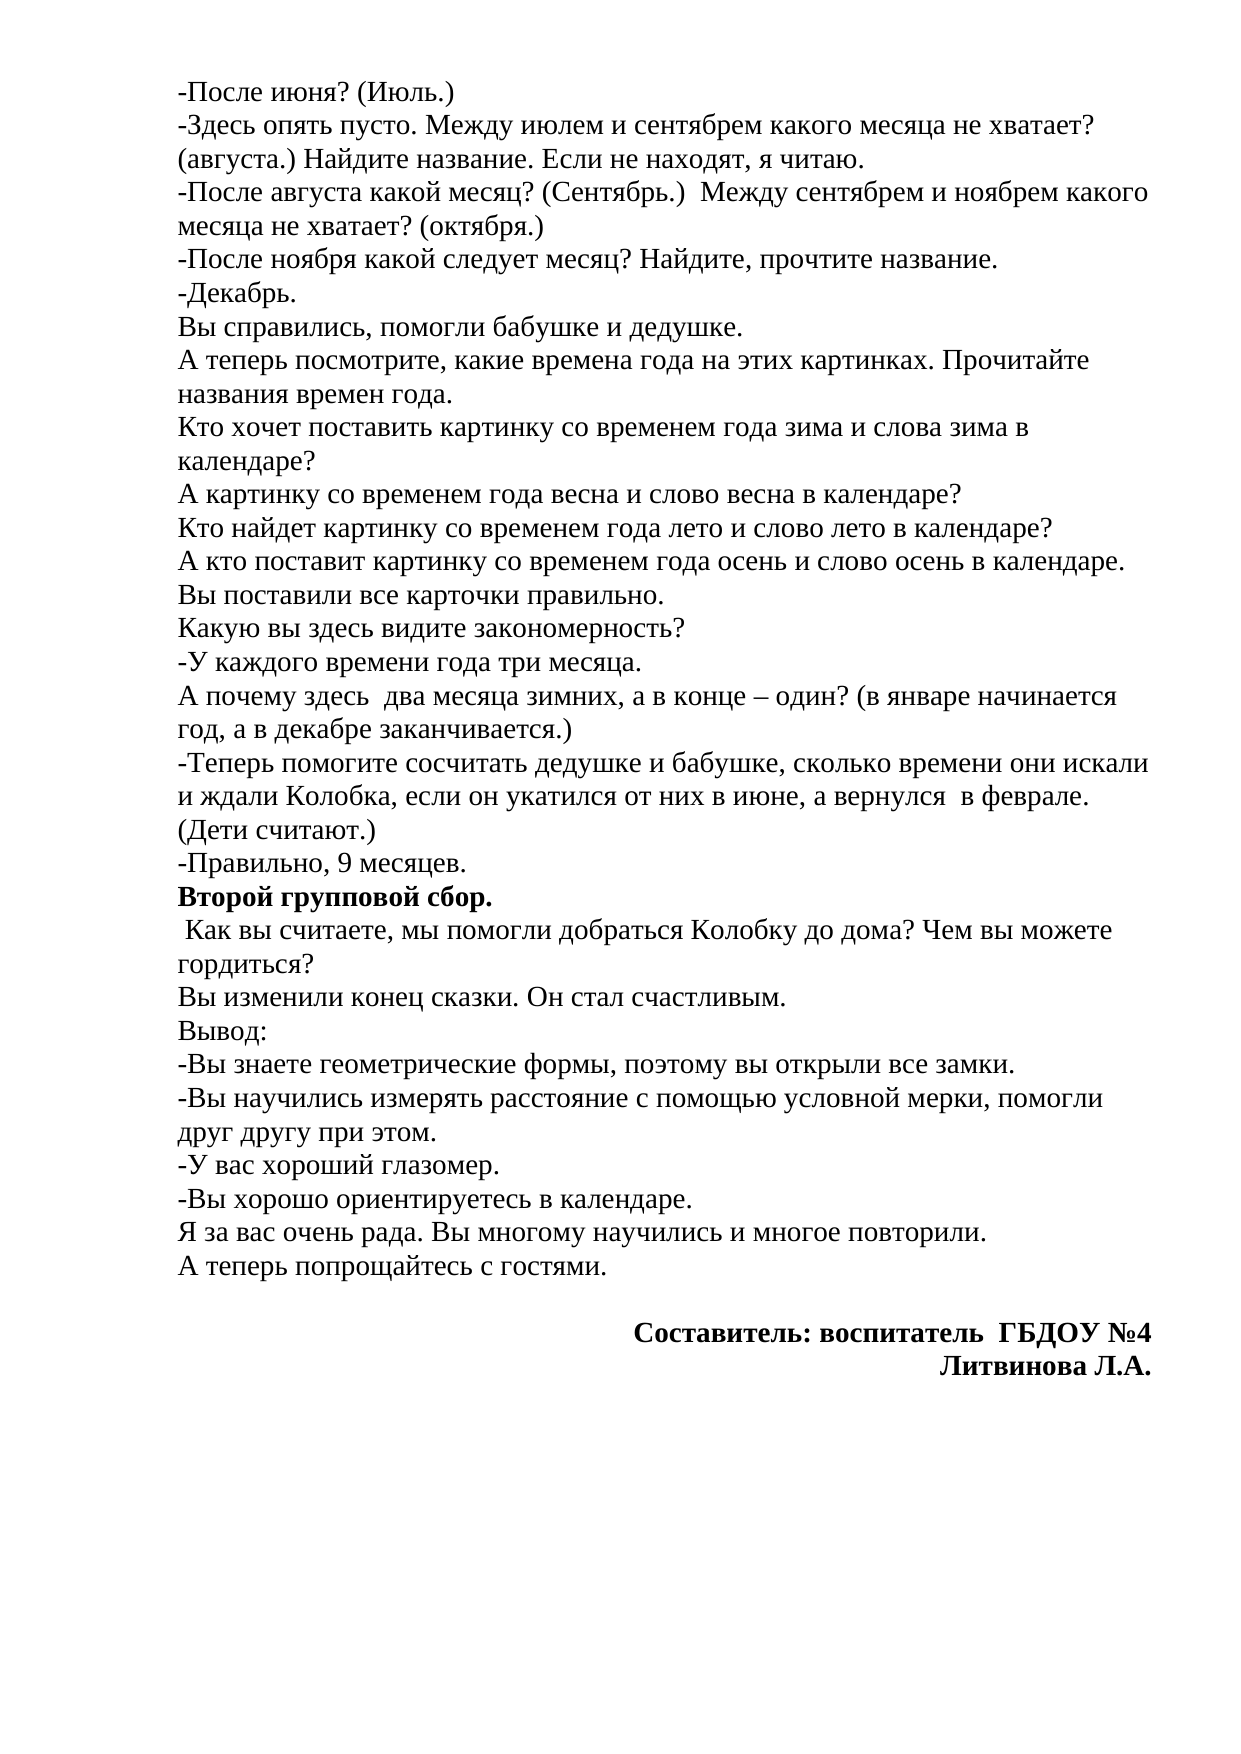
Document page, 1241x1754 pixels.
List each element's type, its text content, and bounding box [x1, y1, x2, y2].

text Вывод: [177, 1013, 1152, 1047]
text Кто найдет картинку со временем года лето и слово лето в календаре? [177, 510, 1152, 543]
text Вы поставили все карточки правильно. [177, 577, 1152, 611]
text -Вы знаете геометрические формы, поэтому вы открыли все замки. [177, 1047, 1152, 1080]
text Второй групповой сбор. [177, 879, 1152, 912]
text -Здесь опять пусто. Между июлем и сентябрем какого месяца не хватает? (августа.) Найдите название. Если не находят, я читаю. [177, 107, 1152, 174]
text -Вы научились измерять расстояние с помощью условной мерки, помогли друг другу при этом. [177, 1080, 1152, 1147]
text А картинку со временем года весна и слово весна в календаре? [177, 476, 1152, 510]
text Я за вас очень рада. Вы многому научились и многое повторили. [177, 1214, 1152, 1248]
text Литвинова Л.А. [177, 1348, 1152, 1382]
text -После августа какой месяц? (Сентябрь.) Между сентябрем и ноябрем какого месяца не хватает? (октября.) [177, 174, 1152, 242]
text Какую вы здесь видите закономерность? [177, 611, 1152, 644]
text -После июня? (Июль.) [177, 74, 1152, 107]
text А почему здесь два месяца зимних, а в конце – один? (в январе начинается год, а в декабре заканчивается.) [177, 678, 1152, 745]
text -У вас хороший глазомер. [177, 1147, 1152, 1181]
text -У каждого времени года три месяца. [177, 644, 1152, 678]
text Вы изменили конец сказки. Он стал счастливым. [177, 979, 1152, 1013]
text -Декабрь. [177, 275, 1152, 309]
text -Правильно, 9 месяцев. [177, 845, 1152, 879]
text Как вы считаете, мы помогли добраться Колобку до дома? Чем вы можете гордиться? [177, 912, 1152, 979]
text Вы справились, помогли бабушке и дедушке. [177, 309, 1152, 342]
text -После ноября какой следует месяц? Найдите, прочтите название. [177, 242, 1152, 275]
text А теперь попрощайтесь с гостями. [177, 1248, 1152, 1281]
text Кто хочет поставить картинку со временем года зима и слова зима в календаре? [177, 409, 1152, 476]
text Составитель: воспитатель ГБДОУ №4 [177, 1315, 1152, 1348]
text А теперь посмотрите, какие времена года на этих картинках. Прочитайте названия времен года. [177, 342, 1152, 409]
text А кто поставит картинку со временем года осень и слово осень в календаре. [177, 543, 1152, 577]
text -Вы хорошо ориентируетесь в календаре. [177, 1181, 1152, 1214]
text -Теперь помогите сосчитать дедушке и бабушке, сколько времени они искали и ждали Колобка, если он укатился от них в июне, а вернулся в феврале. (Дети считают.) [177, 745, 1152, 845]
